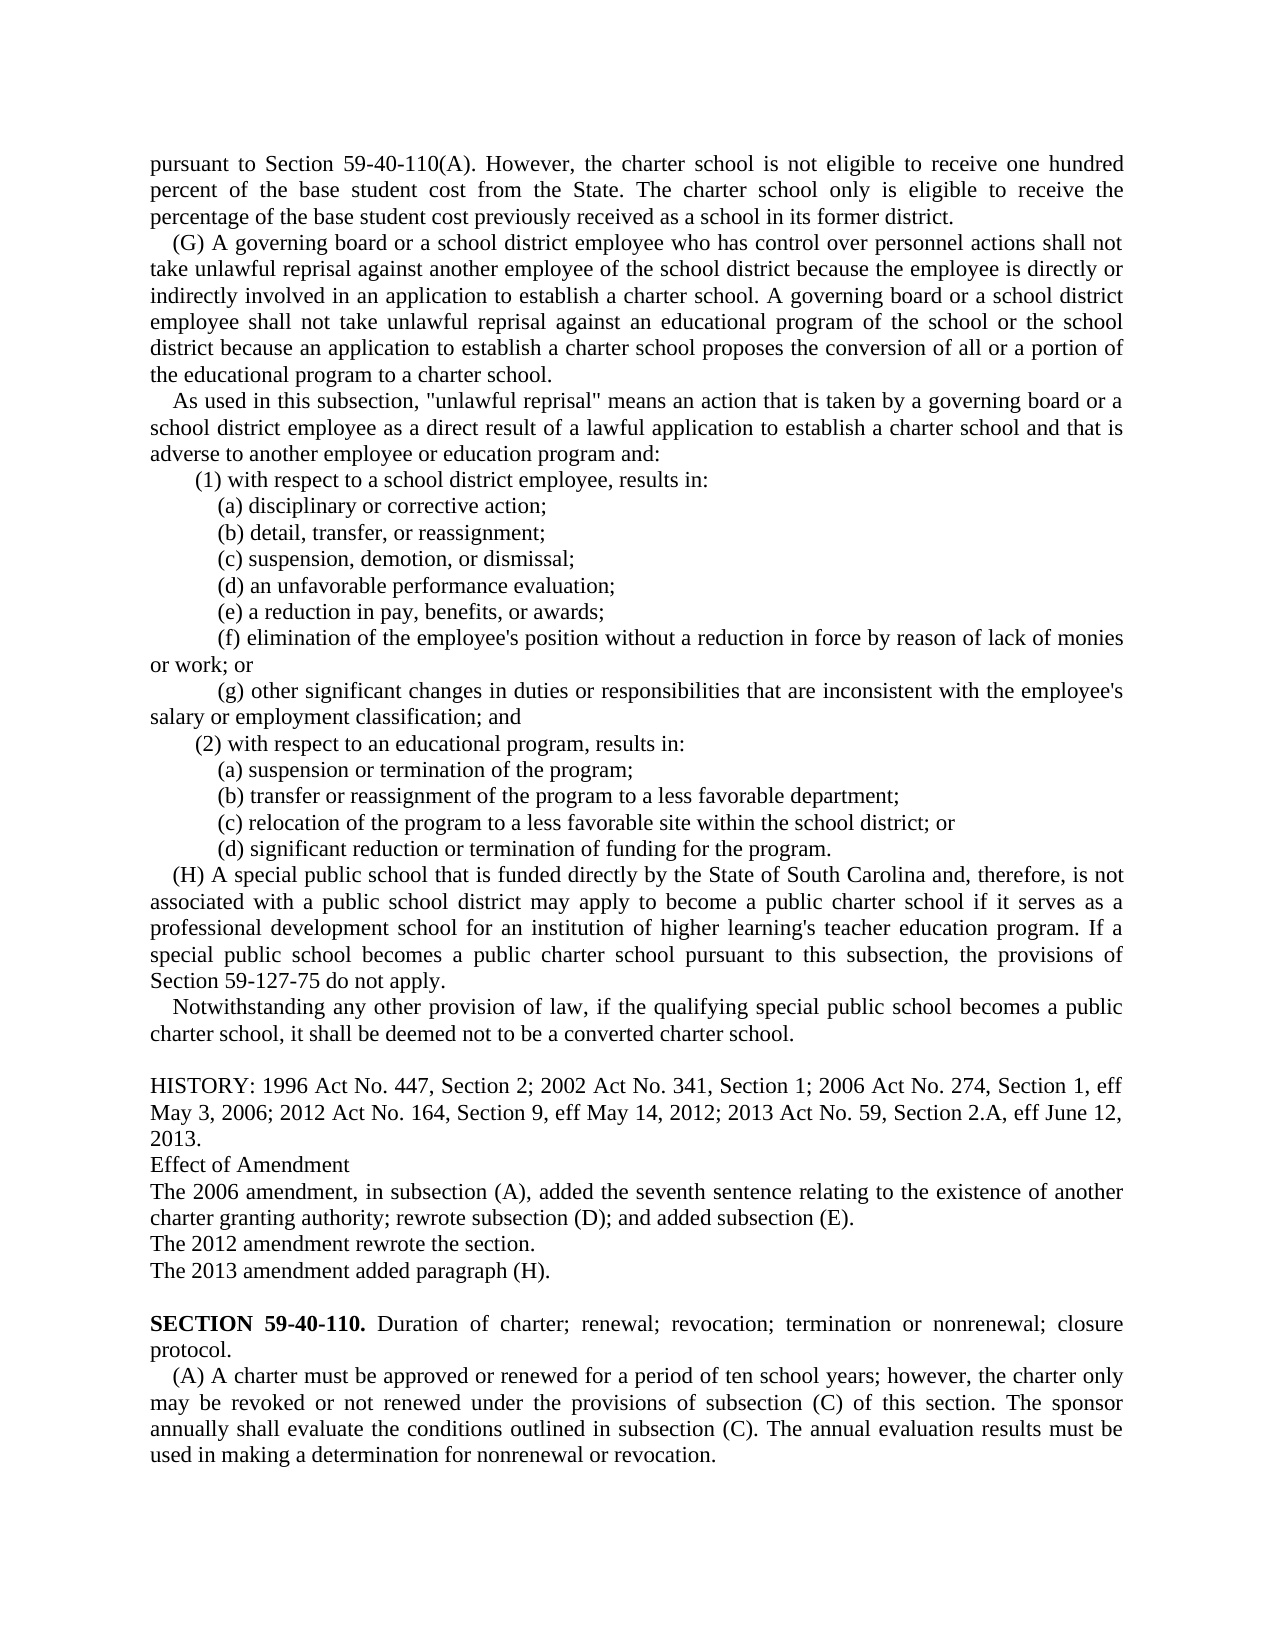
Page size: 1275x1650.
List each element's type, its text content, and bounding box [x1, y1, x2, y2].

text (g) other significant changes in duties or responsibilities that are inconsistent with the employee's salary or employment classification; and [150, 677, 1125, 730]
text (2) with respect to an educational program, results in: [150, 730, 1125, 756]
text (G) A governing board or a school district employee who has control over personnel actions shall not take unlawful reprisal against another employee of the school district because the employee is directly or indirectly involved in an application to establish a charter school. A governing board or a school district employee shall not take unlawful reprisal against an educational program of the school or the school district because an application to establish a charter school proposes the conversion of all or a portion of the educational program to a charter school. [150, 229, 1125, 387]
text (c) suspension, demotion, or dismissal; [150, 545, 1125, 572]
text (d) significant reduction or termination of funding for the program. [150, 835, 1125, 862]
text The 2013 amendment added paragraph (H). [150, 1257, 1125, 1283]
text (c) relocation of the program to a less favorable site within the school district; or [150, 809, 1125, 835]
text SECTION 59-40-110. Duration of charter; renewal; revocation; termination or nonrenewal; closure protocol. [150, 1309, 1125, 1362]
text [150, 150, 1125, 229]
text (f) elimination of the employee's position without a reduction in force by reason of lack of monies or work; or [150, 624, 1125, 677]
text The 2006 amendment, in subsection (A), added the seventh sentence relating to the existence of another charter granting authority; rewrote subsection (D); and added subsection (E). [150, 1178, 1125, 1231]
text (H) A special public school that is funded directly by the State of South Carolina and, therefore, is not associated with a public school district may apply to become a public charter school if it serves as a professional development school for an institution of higher learning's teacher education program. If a special public school becomes a public charter school pursuant to this subsection, the provisions of Section 59-127-75 do not apply. [150, 862, 1125, 993]
text Effect of Amendment [150, 1151, 1125, 1178]
text As used in this subsection, "unlawful reprisal" means an action that is taken by a governing board or a school district employee as a direct result of a lawful application to establish a charter school and that is adverse to another employee or education program and: [150, 387, 1125, 466]
text (d) an unfavorable performance evaluation; [150, 572, 1125, 598]
text (b) detail, transfer, or reassignment; [150, 519, 1125, 545]
text (e) a reduction in pay, benefits, or awards; [150, 598, 1125, 624]
text (b) transfer or reassignment of the program to a less favorable department; [150, 782, 1125, 809]
text Notwithstanding any other provision of law, if the qualifying special public school becomes a public charter school, it shall be deemed not to be a converted charter school. [150, 993, 1125, 1046]
text (1) with respect to a school district employee, results in: [150, 466, 1125, 493]
text The 2012 amendment rewrote the section. [150, 1231, 1125, 1257]
text (a) disciplinary or corrective action; [150, 493, 1125, 519]
text (a) suspension or termination of the program; [150, 756, 1125, 782]
text (A) A charter must be approved or renewed for a period of ten school years; however, the charter only may be revoked or not renewed under the provisions of subsection (C) of this section. The sponsor annually shall evaluate the conditions outlined in subsection (C). The annual evaluation results must be used in making a determination for nonrenewal or revocation. [150, 1362, 1125, 1468]
text HISTORY: 1996 Act No. 447, Section 2; 2002 Act No. 341, Section 1; 2006 Act No. 274, Section 1, eff May 3, 2006; 2012 Act No. 164, Section 9, eff May 14, 2012; 2013 Act No. 59, Section 2.A, eff June 12, 2013. [150, 1072, 1125, 1151]
